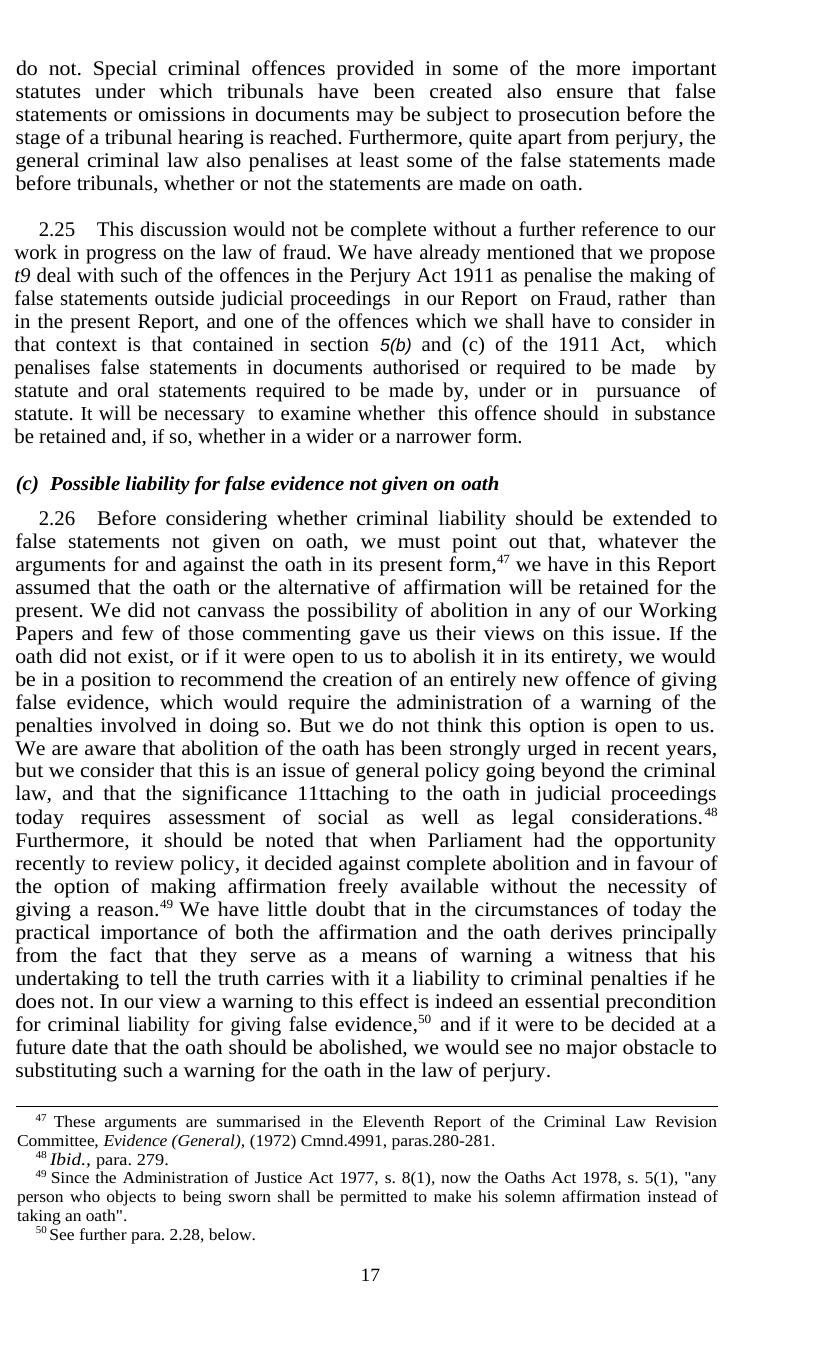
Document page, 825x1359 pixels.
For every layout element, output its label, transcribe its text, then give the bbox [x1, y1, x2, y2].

subtitle do not. Special criminal offences provided in some of the more important statutes under which tribunals have been created also ensure that false statements or omissions in documents may be subject to prosecution before the stage of a tribunal hearing is reached. Furthermore, quite apart from perjury, the general criminal law also penalises at least some of the false statements made before tribunals, whether or not the statements are made on oath. [15, 57, 717, 195]
list Possible liability for false evidence not given on oath [16, 471, 729, 495]
text 17 [148, 1264, 592, 1285]
list Before considering whether criminal liability should be extended to false statements not given on oath, we must point out that, whatever the arguments for and against the oath in its present form,47 we have in this Report assumed that the oath or the alternative of affirmation will be retained for the present. We did not canvass the possibility of abolition in any of our Working Papers and few of those commenting gave us their views on this issue. If the oath did not exist, or if it were open to us to abolish it in its entirety, we would be in a position to recommend the creation of an entirely new offence of giving false evidence, which would require the administration of a warning of the penalties involved in doing so. But we do not think this option is open to us. We are aware that abolition of the oath has been strongly urged in recent years, but we consider that this is an issue of general policy going beyond the criminal law, and that the significance 11ttaching to the oath in judicial proceedings today requires assessment of social as well as legal considerations.48 Furthermore, it should be noted that when Parliament had the opportunity recently to review policy, it decided against complete abolition and in favour of the option of making affirmation freely available without the necessity of giving a reason.49 We have little doubt that in the circumstances of today the practical importance of both the affirmation and the oath derives principally from the fact that they serve as a means of warning a witness that his undertaking to tell the truth carries with it a liability to criminal penalties if he does not. In our view a warning to this effect is indeed an essential precondition for criminal liability for giving false evidence,50 and if it were to be decided at a future date that the oath should be abolished, we would see no major obstacle to substituting such a warning for the oath in the law of perjury. [15, 507, 717, 1082]
text 49 Since the Administration of Justice Act 1977, s. 8(1), now the Oaths Act 1978, s. 5(1), "any person who objects to being sworn shall be permitted to make his solemn affirmation instead of taking an oath". [17, 1169, 719, 1225]
text 48 Ibid., para. 279. [35, 1150, 729, 1169]
text 50 See further para. 2.28, below. [36, 1225, 729, 1244]
list This discussion would not be complete without a further reference to our work in progress on the law of fraud. We have already mentioned that we propose t9 deal with such of the offences in the Perjury Act 1911 as penalise the making of false statements outside judicial proceedings in our Report on Fraud, rather than in the present Report, and one of the offences which we shall have to consider in that context is that contained in section 5(b) and (c) of the 1911 Act, which penalises false statements in documents authorised or required to be made by statute and oral statements required to be made by, under or in pursuance of statute. It will be necessary to examine whether this offence should in substance be retained and, if so, whether in a wider or a narrower form. [14, 218, 717, 448]
text 47 These arguments are summarised in the Eleventh Report of the Criminal Law Revision Committee, Evidence (General), (1972) Cmnd.4991, paras.280-281. [17, 1112, 718, 1150]
